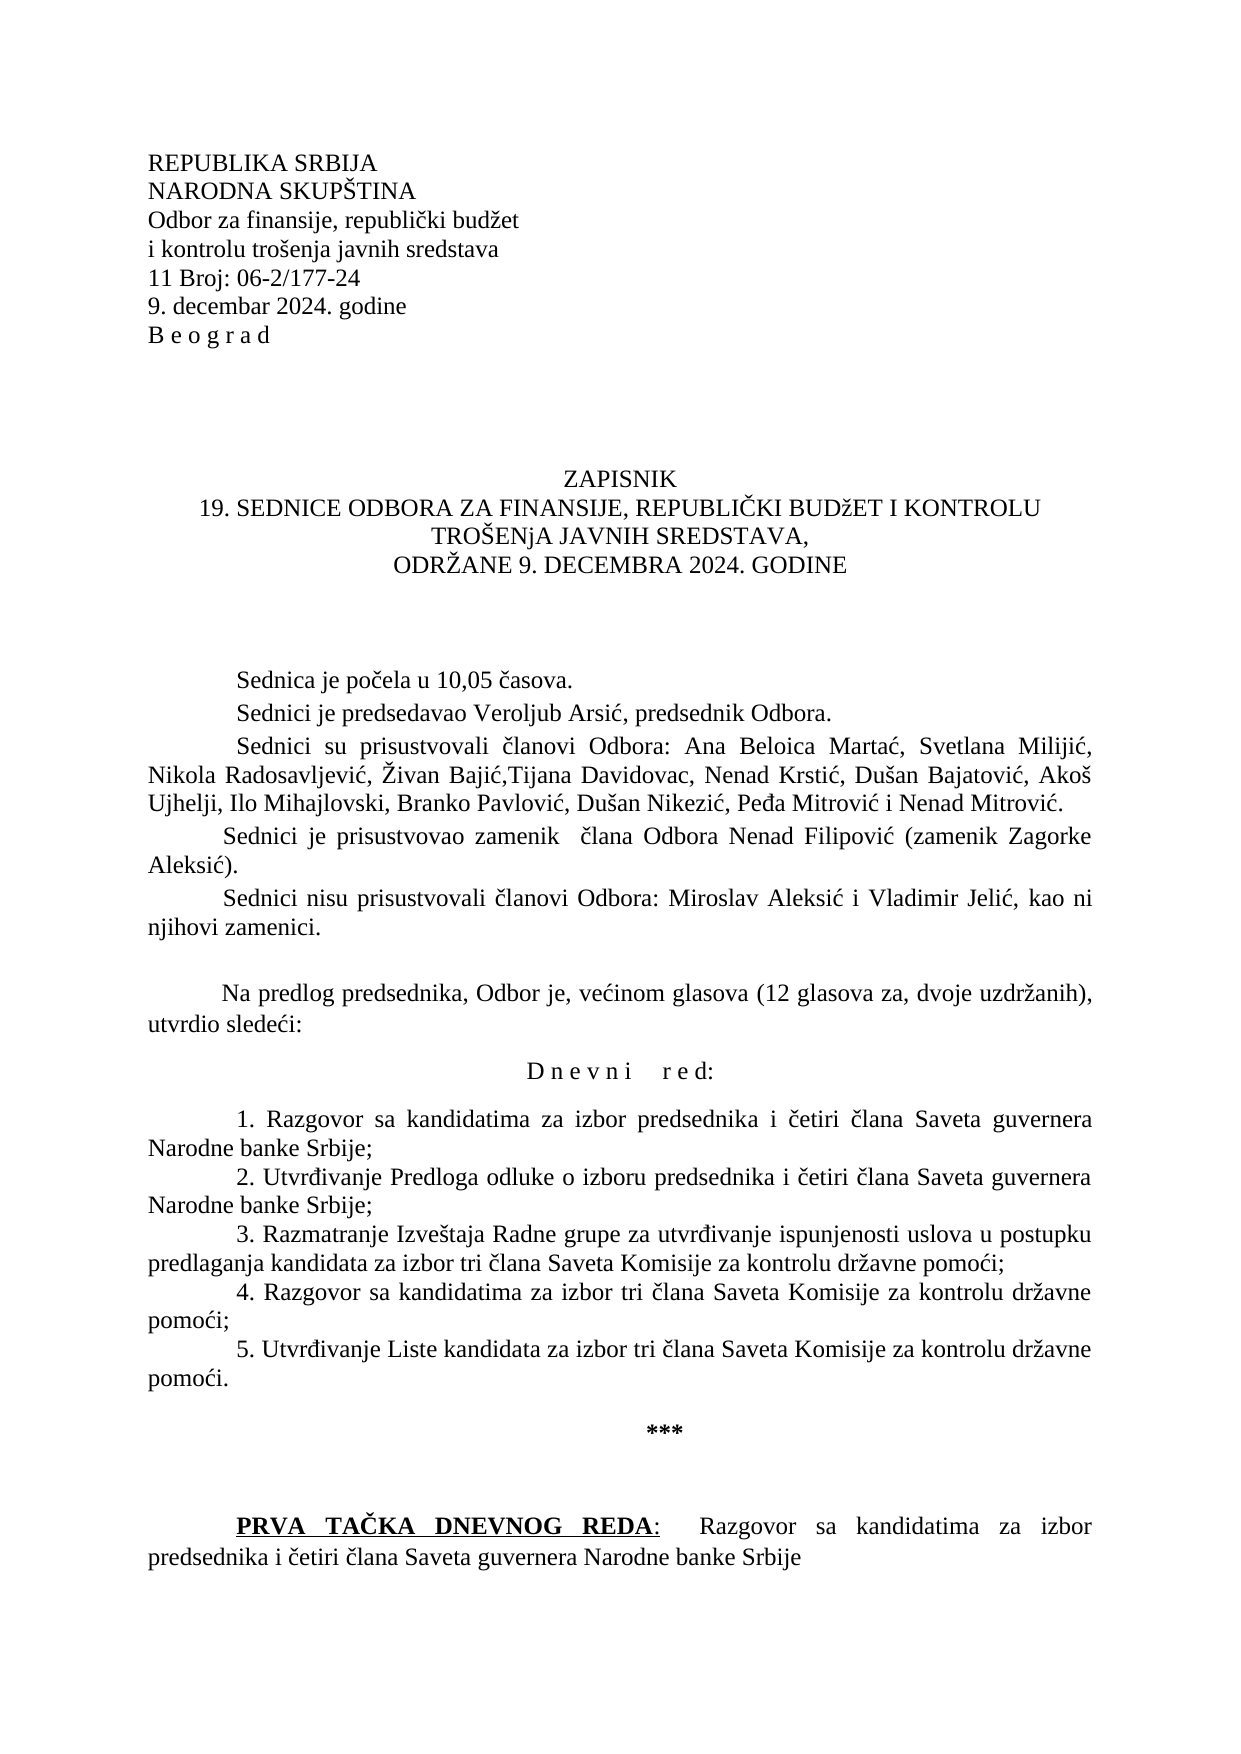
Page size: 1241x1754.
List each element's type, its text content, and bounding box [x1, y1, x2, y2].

text Sednici su prisustvovali članovi Odbora: Ana Beloica Martać, Svetlana Milijić, Nikola Radosavljević, Živan Bajić,Tijana Davidovac, Nenad Krstić, Dušan Bajatović, Akoš Ujhelji, Ilo Mihajlovski, Branko Pavlović, Dušan Nikezić, Peđa Mitrović i Nenad Mitrović. [148, 731, 1093, 817]
text PRVA TAČKA DNEVNOG REDA: Razgovor sa kandidatima za izbor predsednika i četiri člana Saveta guvernera Narodne banke Srbije [148, 1511, 1093, 1571]
text 11 Broj: 06-2/177-24 [148, 263, 1093, 291]
text ODRŽANE 9. DECEMBRA 2024. GODINE [148, 550, 1093, 579]
text Sednici je predsedavao Veroljub Arsić, predsednik Odbora. [148, 698, 1093, 727]
text 3. Razmatranje Izveštaja Radne grupe za utvrđivanje ispunjenosti uslova u postupku predlaganja kandidata za izbor tri člana Saveta Komisije za kontrolu državne pomoći; [148, 1219, 1093, 1277]
text D n e v n i r e d: [148, 1056, 1093, 1085]
text i kontrolu trošenja javnih sredstava [148, 234, 1093, 263]
text Sednici je prisustvovao zamenik člana Odbora Nenad Filipović (zamenik Zagorke Aleksić). [148, 821, 1093, 879]
text Sednica je počela u 10,05 časova. [148, 665, 1093, 694]
text 19. SEDNICE ODBORA ZA FINANSIJE, REPUBLIČKI BUDžET I KONTROLU TROŠENjA JAVNIH SREDSTAVA, [148, 493, 1093, 550]
text B e o g r a d [148, 320, 1093, 349]
text NARODNA SKUPŠTINA [148, 176, 1093, 205]
text Na predlog predsednika, Odbor je, većinom glasova (12 glasova za, dvoje uzdržanih), utvrdio sledeći: [148, 978, 1093, 1037]
text 1. Razgovor sa kandidatima za izbor predsednika i četiri člana Saveta guvernera Narodne banke Srbije; [148, 1104, 1093, 1162]
text REPUBLIKA SRBIJA [148, 148, 1093, 176]
text *** [148, 1418, 1093, 1447]
text 4. Razgovor sa kandidatima za izbor tri člana Saveta Komisije za kontrolu državne pomoći; [148, 1277, 1093, 1334]
text Odbor za finansije, republički budžet [148, 205, 1093, 234]
text 2. Utvrđivanje Predloga odluke o izboru predsednika i četiri člana Saveta guvernera Narodne banke Srbije; [148, 1162, 1093, 1219]
text ZAPISNIK [148, 464, 1093, 493]
text Sednici nisu prisustvovali članovi Odbora: Miroslav Aleksić i Vladimir Jelić, kao ni njihovi zamenici. [148, 883, 1093, 941]
text 5. Utvrđivanje Liste kandidata za izbor tri člana Saveta Komisije za kontrolu državne pomoći. [148, 1334, 1093, 1392]
text 9. decembar 2024. godine [148, 291, 1093, 320]
